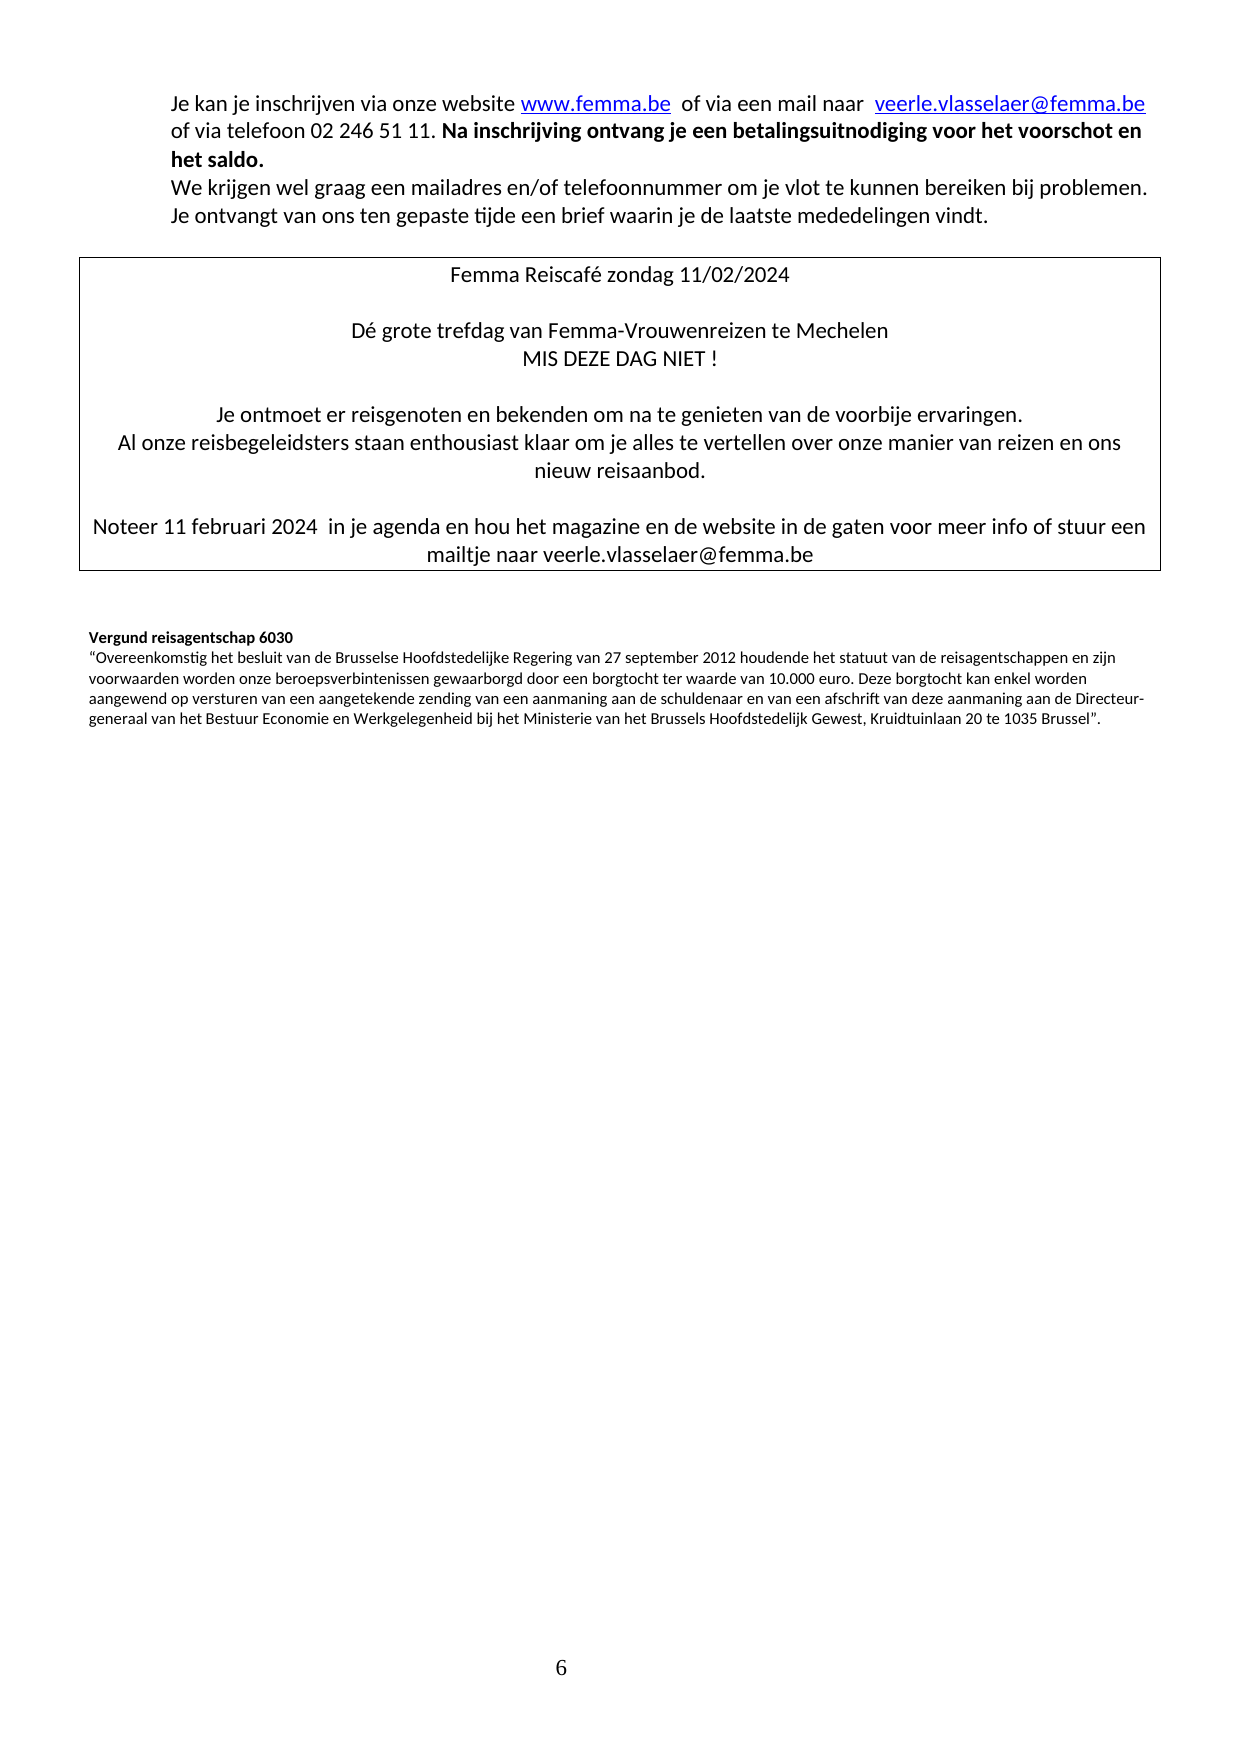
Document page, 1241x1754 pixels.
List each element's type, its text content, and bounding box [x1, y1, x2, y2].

text We krijgen wel graag een mailadres en/of telefoonnummer om je vlot te kunnen bereiken bij problemen. [171, 173, 1152, 201]
text Femma Reiscafé zondag 11/02/2024 [80, 258, 1160, 288]
text Al onze reisbegeleidsters staan enthousiast klaar om je alles te vertellen over onze manier van reizen en ons nieuw reisaanbod. [89, 428, 1152, 484]
text Vergund reisagentschap 6030 [89, 627, 1152, 648]
text Noteer 11 februari 2024 in je agenda en hou het magazine en de website in de gaten voor meer info of stuur een mailtje naar veerle.vlasselaer@femma.be [80, 509, 1160, 570]
text “Overeenkomstig het besluit van de Brusselse Hoofdstedelijke Regering van 27 september 2012 houdende het statuut van de reisagentschappen en zijn voorwaarden worden onze beroepsverbintenissen gewaarborgd door een borgtocht ter waarde van 10.000 euro. Deze borgtocht kan enkel worden aangewend op versturen van een aangetekende zending van een aanmaning aan de schuldenaar en van een afschrift van deze aanmaning aan de Directeur-generaal van het Bestuur Economie en Werkgelegenheid bij het Ministerie van het Brussels Hoofdstedelijk Gewest, Kruidtuinlaan 20 te 1035 Brussel”. [89, 648, 1152, 729]
text Dé grote trefdag van Femma-Vrouwenreizen te Mechelen [89, 316, 1152, 344]
text Je kan je inschrijven via onze website www.femma.be of via een mail naar veerle.vlasselaer@femma.be of via telefoon 02 246 51 11. Na inschrijving ontvang je een betalingsuitnodiging voor het voorschot en het saldo. [171, 89, 1152, 173]
text Je ontmoet er reisgenoten en bekenden om na te genieten van de voorbije ervaringen. [89, 400, 1152, 428]
text Je ontvangt van ons ten gepaste tijde een brief waarin je de laatste mededelingen vindt. [171, 201, 1152, 229]
text MIS DEZE DAG NIET ! [89, 344, 1152, 372]
